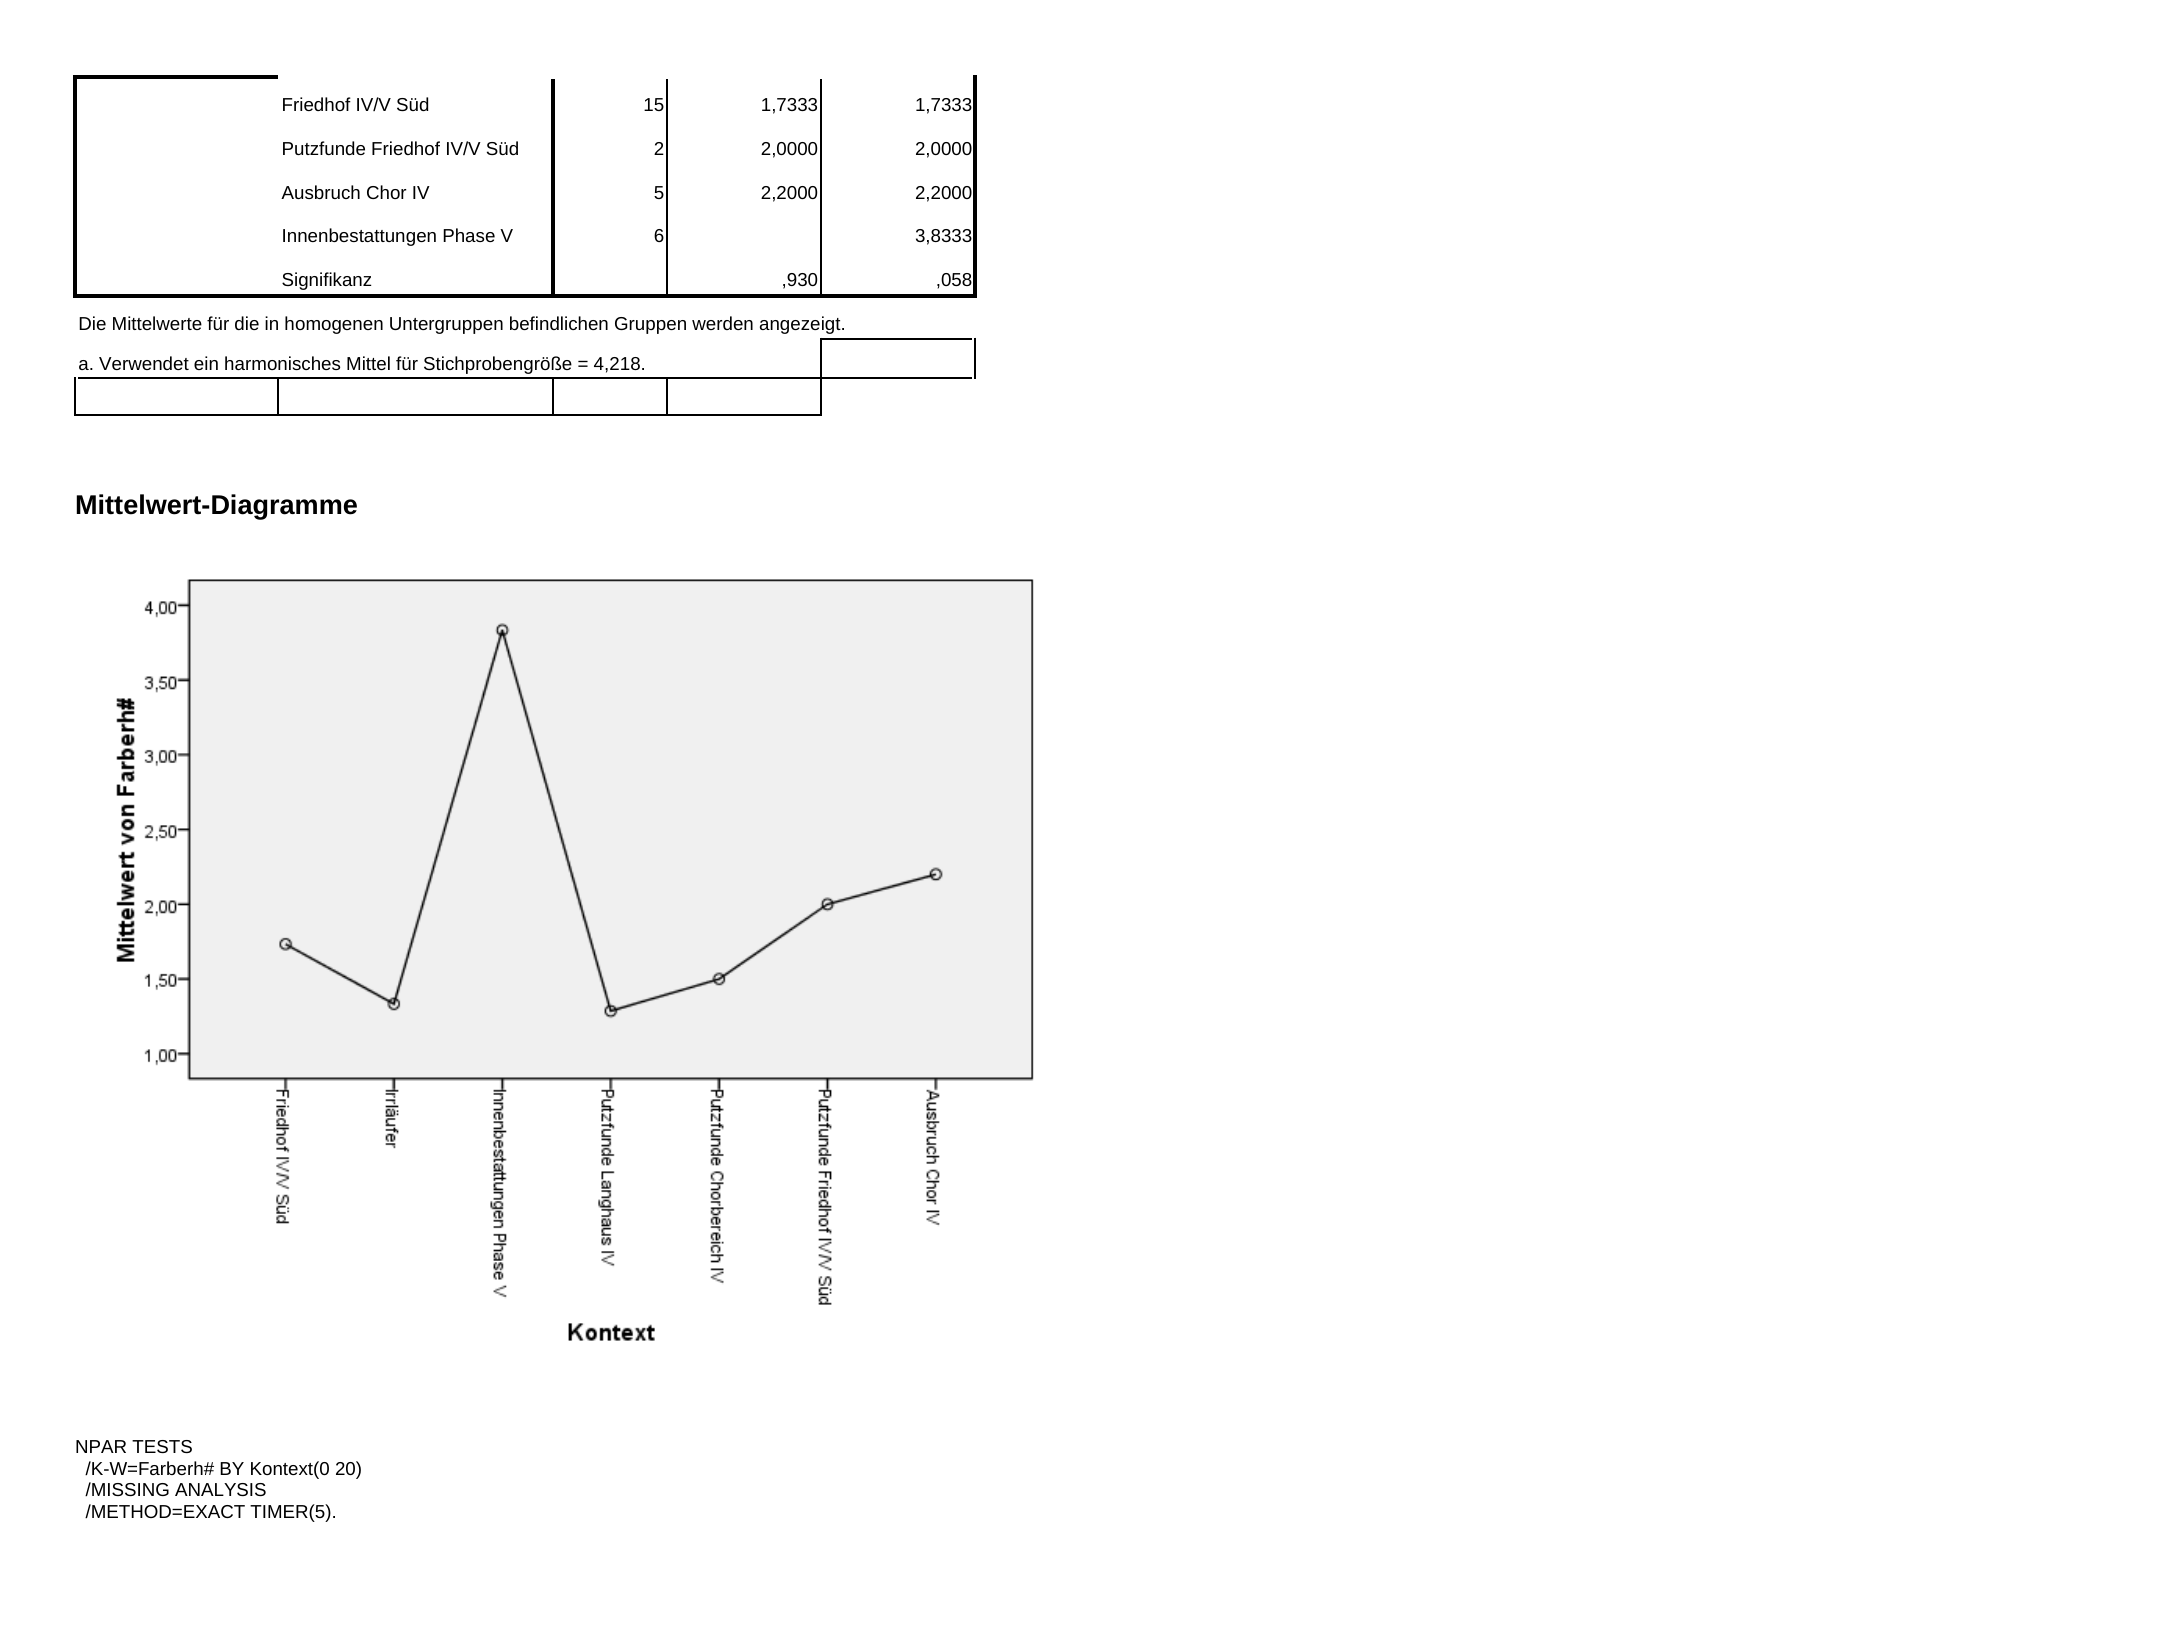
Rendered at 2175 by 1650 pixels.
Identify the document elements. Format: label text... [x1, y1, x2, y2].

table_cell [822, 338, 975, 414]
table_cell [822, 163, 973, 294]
text Mittelwert-Diagramme [75, 489, 2100, 520]
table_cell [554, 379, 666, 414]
text NPAR TESTS [75, 1436, 2100, 1457]
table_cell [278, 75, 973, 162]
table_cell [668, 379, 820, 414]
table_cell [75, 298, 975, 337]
text /METHOD=EXACT TIMER(5). [75, 1501, 2100, 1522]
text /MISSING ANALYSIS [75, 1479, 2100, 1501]
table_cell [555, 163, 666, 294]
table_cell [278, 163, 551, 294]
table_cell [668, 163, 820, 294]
text /K-W=Farberh# BY Kontext(0 20) [75, 1457, 2100, 1479]
picture [75, 562, 1052, 1344]
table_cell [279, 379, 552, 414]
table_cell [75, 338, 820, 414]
